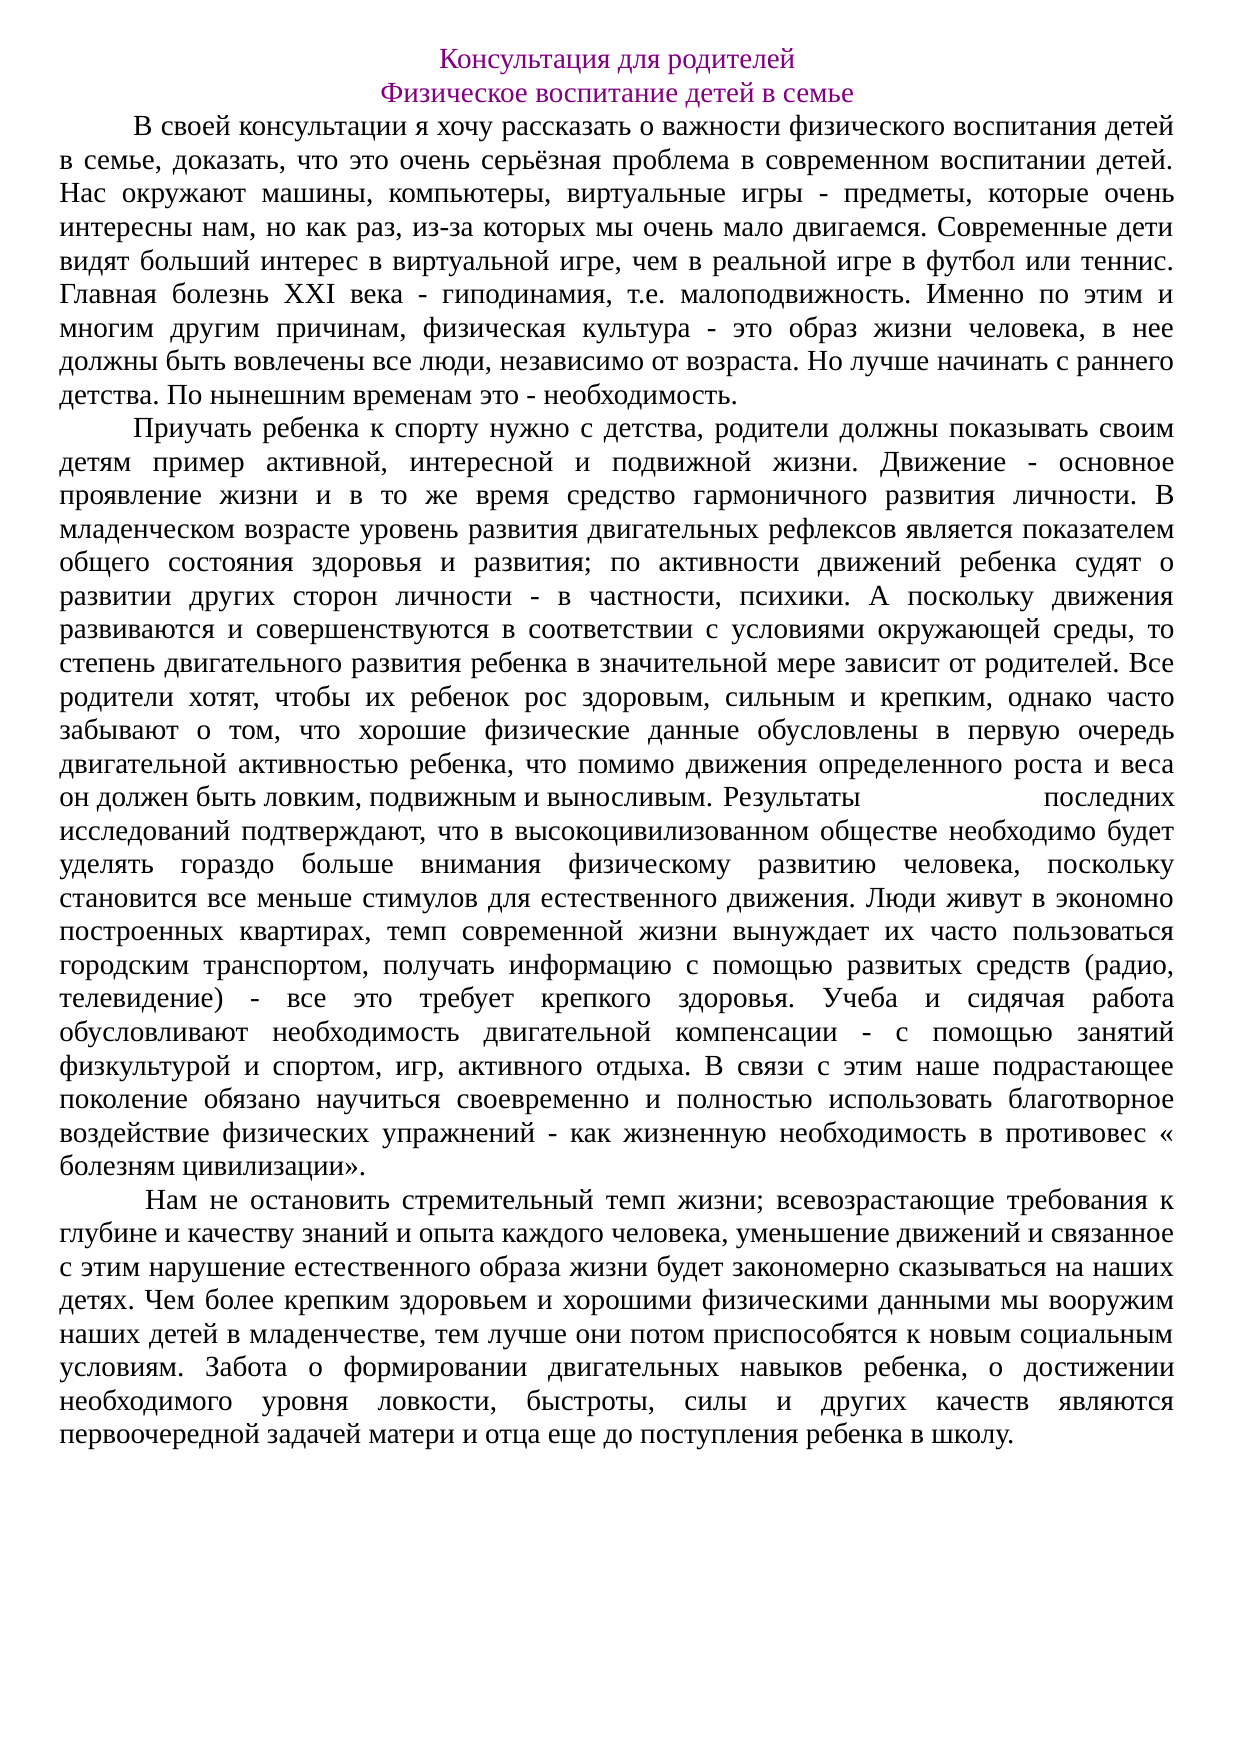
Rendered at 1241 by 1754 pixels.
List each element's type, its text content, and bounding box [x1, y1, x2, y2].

subtitle Консультация для родителей [59, 41, 1175, 75]
subtitle Физическое воспитание детей в семье [59, 75, 1175, 108]
subtitle Нам не остановить стремительный темп жизни; всевозрастающие требования к глубине и качеству знаний и опыта каждого человека, уменьшение движений и связанное с этим нарушение естественного образа жизни будет закономерно сказываться на наших детях. Чем более крепким здоровьем и хорошими физическими данными мы вооружим наших детей в младенчестве, тем лучше они потом приспособятся к новым социальным условиям. Забота о формировании двигательных навыков ребенка, о достижении необходимого уровня ловкости, быстроты, силы и других качеств являются первоочередной задачей матери и отца еще до поступления ребенка в школу. [59, 1182, 1175, 1450]
subtitle В своей консультации я хочу рассказать о важности физического воспитания детей в семье, доказать, что это очень серьёзная проблема в современном воспитании детей. Нас окружают машины, компьютеры, виртуальные игры - предметы, которые очень интересны нам, но как раз, из-за которых мы очень мало двигаемся. Современные дети видят больший интерес в виртуальной игре, чем в реальной игре в футбол или теннис. Главная болезнь ХХI века - гиподинамия, т.е. малоподвижность. Именно по этим и многим другим причинам, физическая культура - это образ жизни человека, в нее должны быть вовлечены все люди, независимо от возраста. Но лучше начинать с раннего детства. По нынешним временам это - необходимость. [59, 108, 1175, 410]
subtitle Приучать ребенка к спорту нужно с детства, родители должны показывать своим детям пример активной, интересной и подвижной жизни. Движение - основное проявление жизни и в то же время средство гармоничного развития личности. В младенческом возрасте уровень развития двигательных рефлексов является показателем общего состояния здоровья и развития; по активности движений ребенка судят о развитии других сторон личности - в частности, психики. А поскольку движения развиваются и совершенствуются в соответствии с условиями окружающей среды, то степень двигательного развития ребенка в значительной мере зависит от родителей. Все родители хотят, чтобы их ребенок рос здоровым, сильным и крепким, однако часто забывают о том, что хорошие физические данные обусловлены в первую очередь двигательной активностью ребенка, что помимо движения определенного роста и веса он должен быть ловким, подвижным и выносливым. Результаты последних исследований подтверждают, что в высокоцивилизованном обществе необходимо будет уделять гораздо больше внимания физическому развитию человека, поскольку становится все меньше стимулов для естественного движения. Люди живут в экономно построенных квартирах, темп современной жизни вынуждает их часто пользоваться городским транспортом, получать информацию с помощью развитых средств (радио, телевидение) - все это требует крепкого здоровья. Учеба и сидячая работа обусловливают необходимость двигательной компенсации - с помощью занятий физкультурой и спортом, игр, активного отдыха. В связи с этим наше подрастающее поколение обязано научиться своевременно и полностью использовать благотворное воздействие физических упражнений - как жизненную необходимость в противовес « болезням цивилизации». [59, 410, 1175, 1182]
